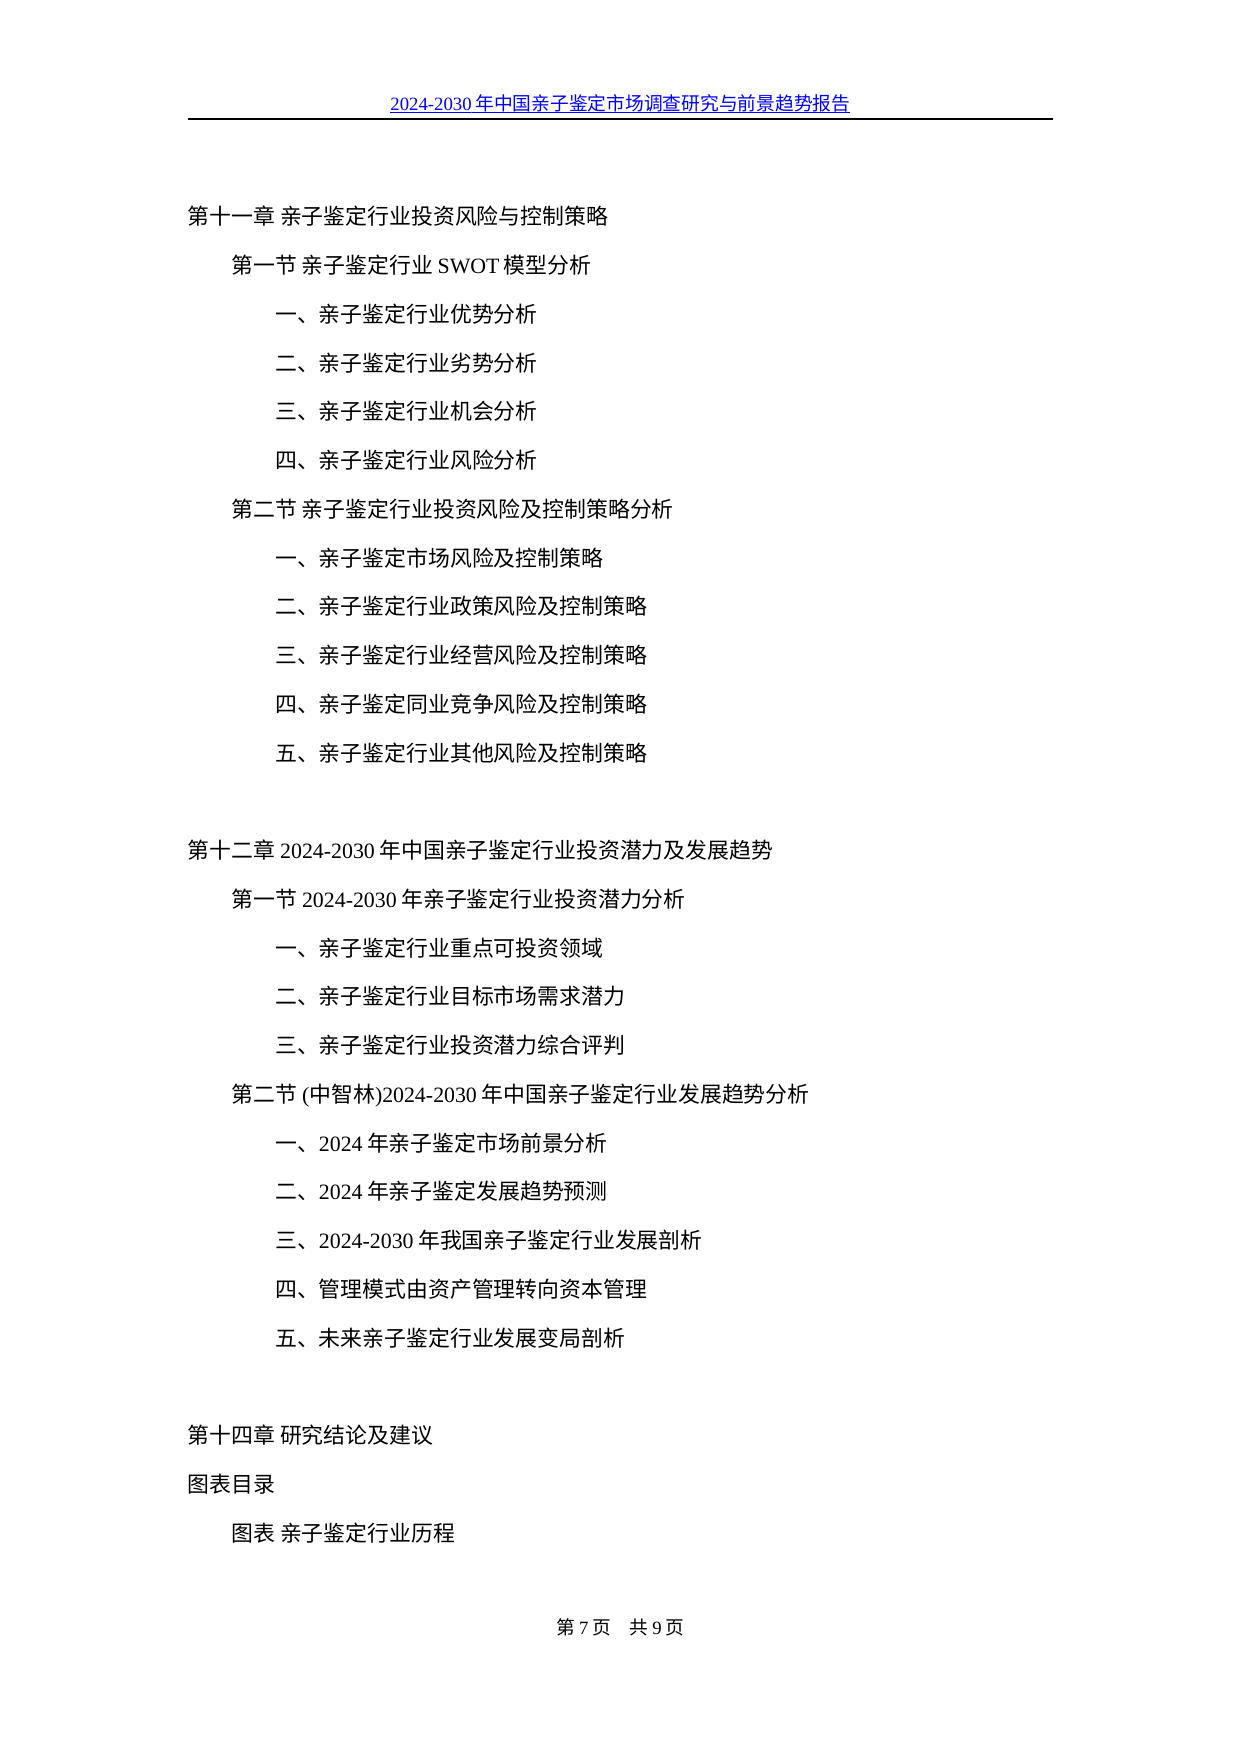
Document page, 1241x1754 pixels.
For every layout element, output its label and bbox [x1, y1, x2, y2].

text [187, 150, 1053, 1548]
